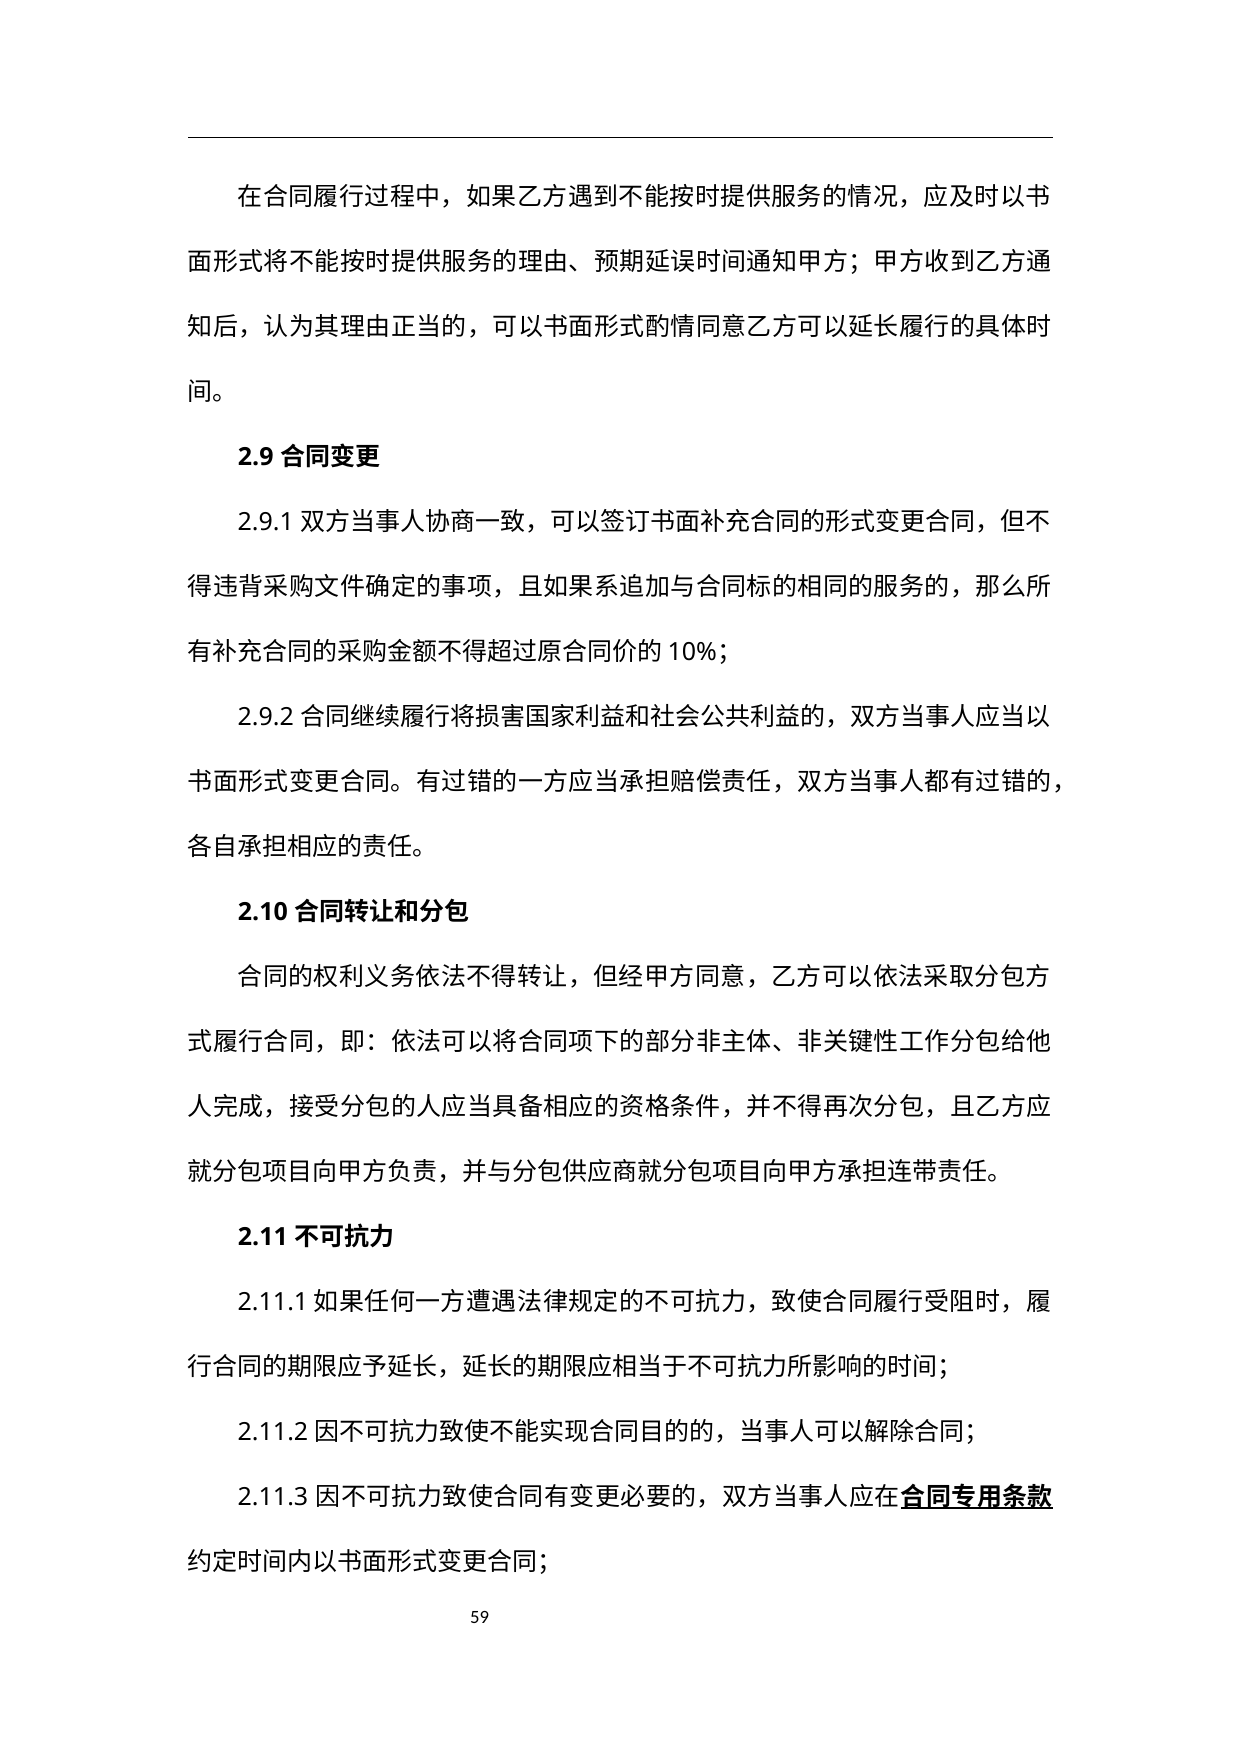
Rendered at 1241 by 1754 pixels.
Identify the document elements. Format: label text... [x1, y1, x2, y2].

text 2.10 合同转让和分包 [187, 877, 1053, 942]
text 2.9.1 双方当事人协商一致，可以签订书面补充合同的形式变更合同，但不得违背采购文件确定的事项，且如果系追加与合同标的相同的服务的，那么所有补充合同的采购金额不得超过原合同价的10%； [187, 487, 1053, 682]
text 在合同履行过程中，如果乙方遇到不能按时提供服务的情况，应及时以书面形式将不能按时提供服务的理由、预期延误时间通知甲方；甲方收到乙方通知后，认为其理由正当的，可以书面形式酌情同意乙方可以延长履行的具体时间。 [187, 162, 1053, 422]
text 2.11.1如果任何一方遭遇法律规定的不可抗力，致使合同履行受阻时，履行合同的期限应予延长，延长的期限应相当于不可抗力所影响的时间； [187, 1267, 1053, 1397]
text 2.11.2 因不可抗力致使不能实现合同目的的，当事人可以解除合同； [187, 1397, 1053, 1462]
text 2.11.3 因不可抗力致使合同有变更必要的，双方当事人应在合同专用条款约定时间内以书面形式变更合同； [187, 1462, 1053, 1592]
text 合同的权利义务依法不得转让，但经甲方同意，乙方可以依法采取分包方式履行合同，即：依法可以将合同项下的部分非主体、非关键性工作分包给他人完成，接受分包的人应当具备相应的资格条件，并不得再次分包，且乙方应就分包项目向甲方负责，并与分包供应商就分包项目向甲方承担连带责任。 [187, 942, 1053, 1202]
text 2.11 不可抗力 [187, 1202, 1053, 1267]
text 2.9 合同变更 [187, 422, 1053, 487]
text 2.9.2 合同继续履行将损害国家利益和社会公共利益的，双方当事人应当以书面形式变更合同。有过错的一方应当承担赔偿责任，双方当事人都有过错的，各自承担相应的责任。 [187, 682, 1053, 877]
